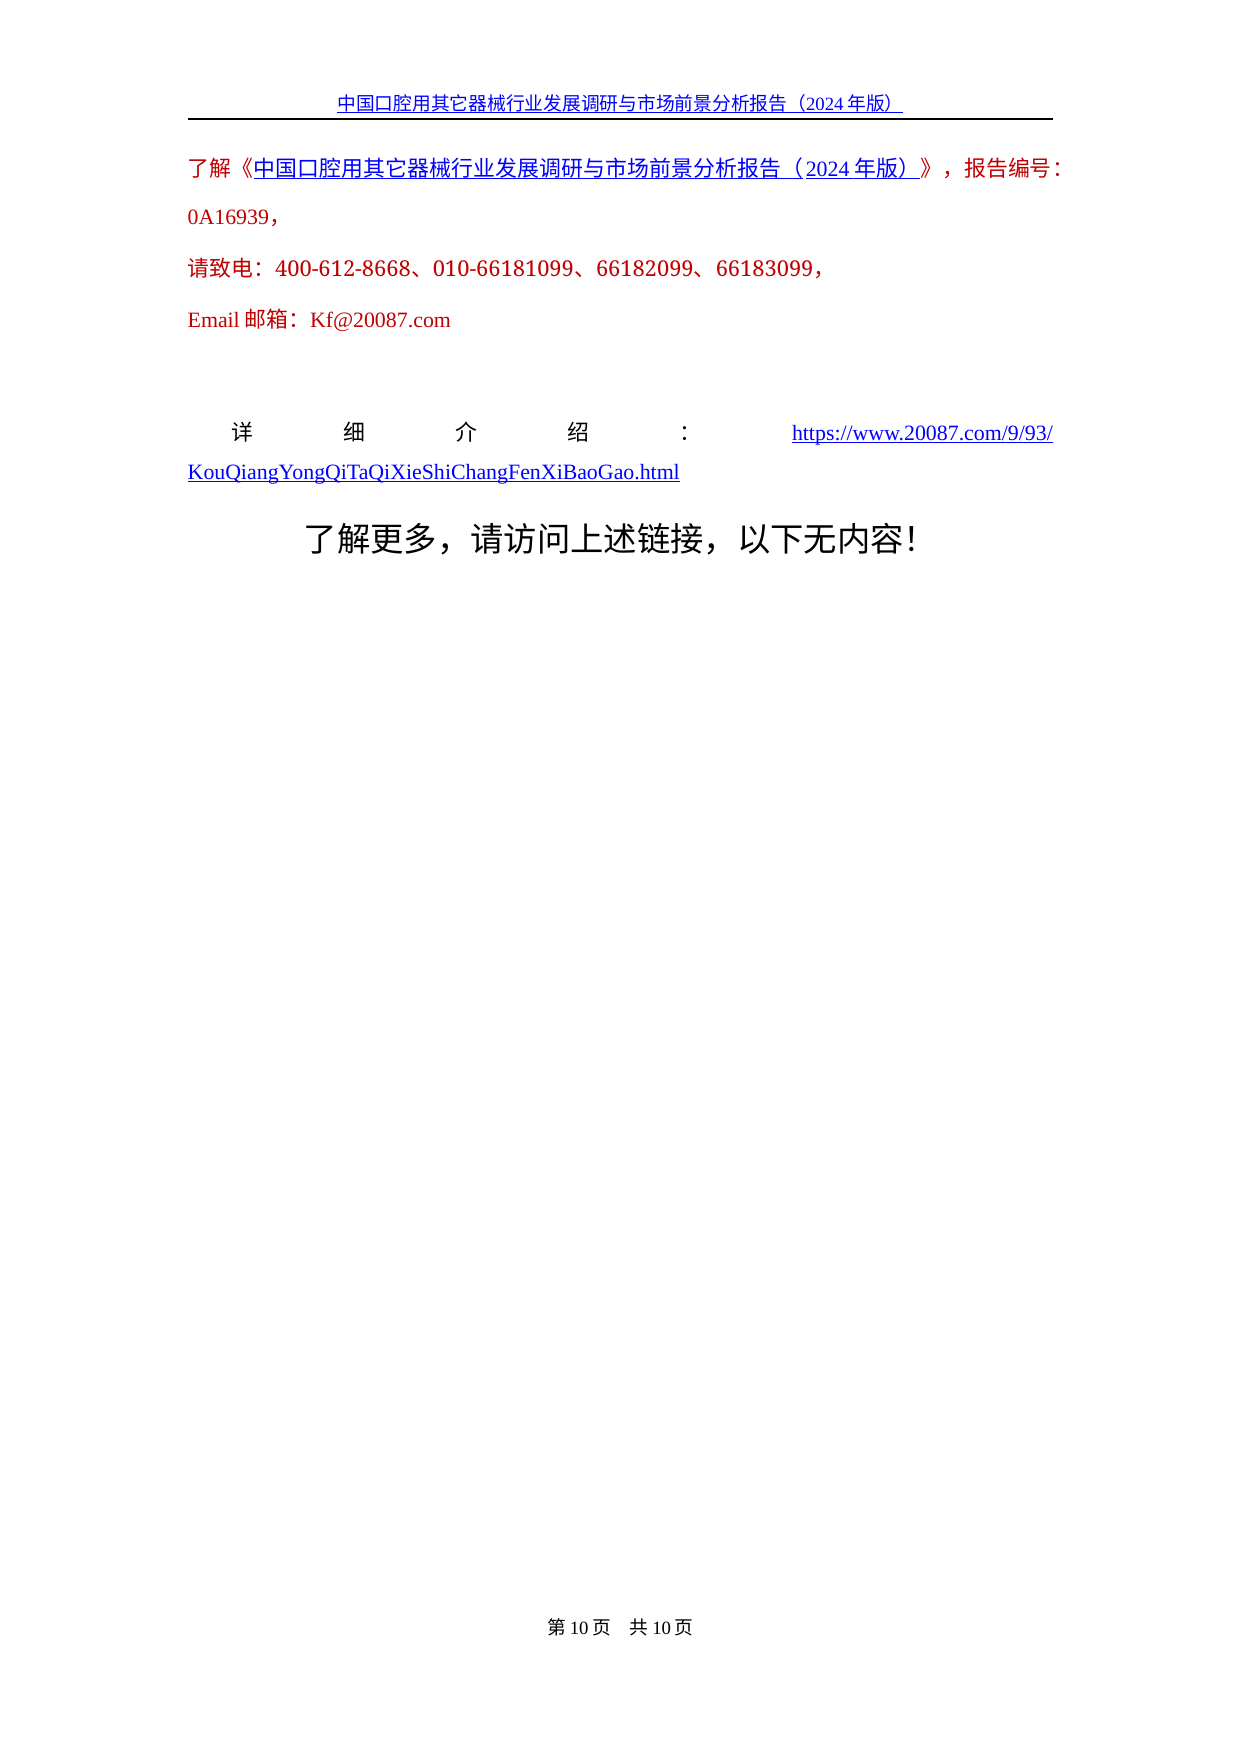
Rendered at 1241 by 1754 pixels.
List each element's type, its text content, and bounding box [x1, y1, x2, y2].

text Email邮箱：Kf@20087.com [187, 302, 1053, 334]
text 请致电：400-612-8668、010-66181099、66182099、66183099， [187, 251, 1053, 283]
text 详细介绍：https://www.20087.com/9/93/KouQiangYongQiTaQiXieShiChangFenXiBaoGao.html [187, 415, 1053, 488]
title 了解更多，请访问上述链接，以下无内容！ [187, 504, 1053, 569]
text 了解《中国口腔用其它器械行业发展调研与市场前景分析报告（2024年版）》，报告编号：0A16939， [187, 150, 1053, 231]
